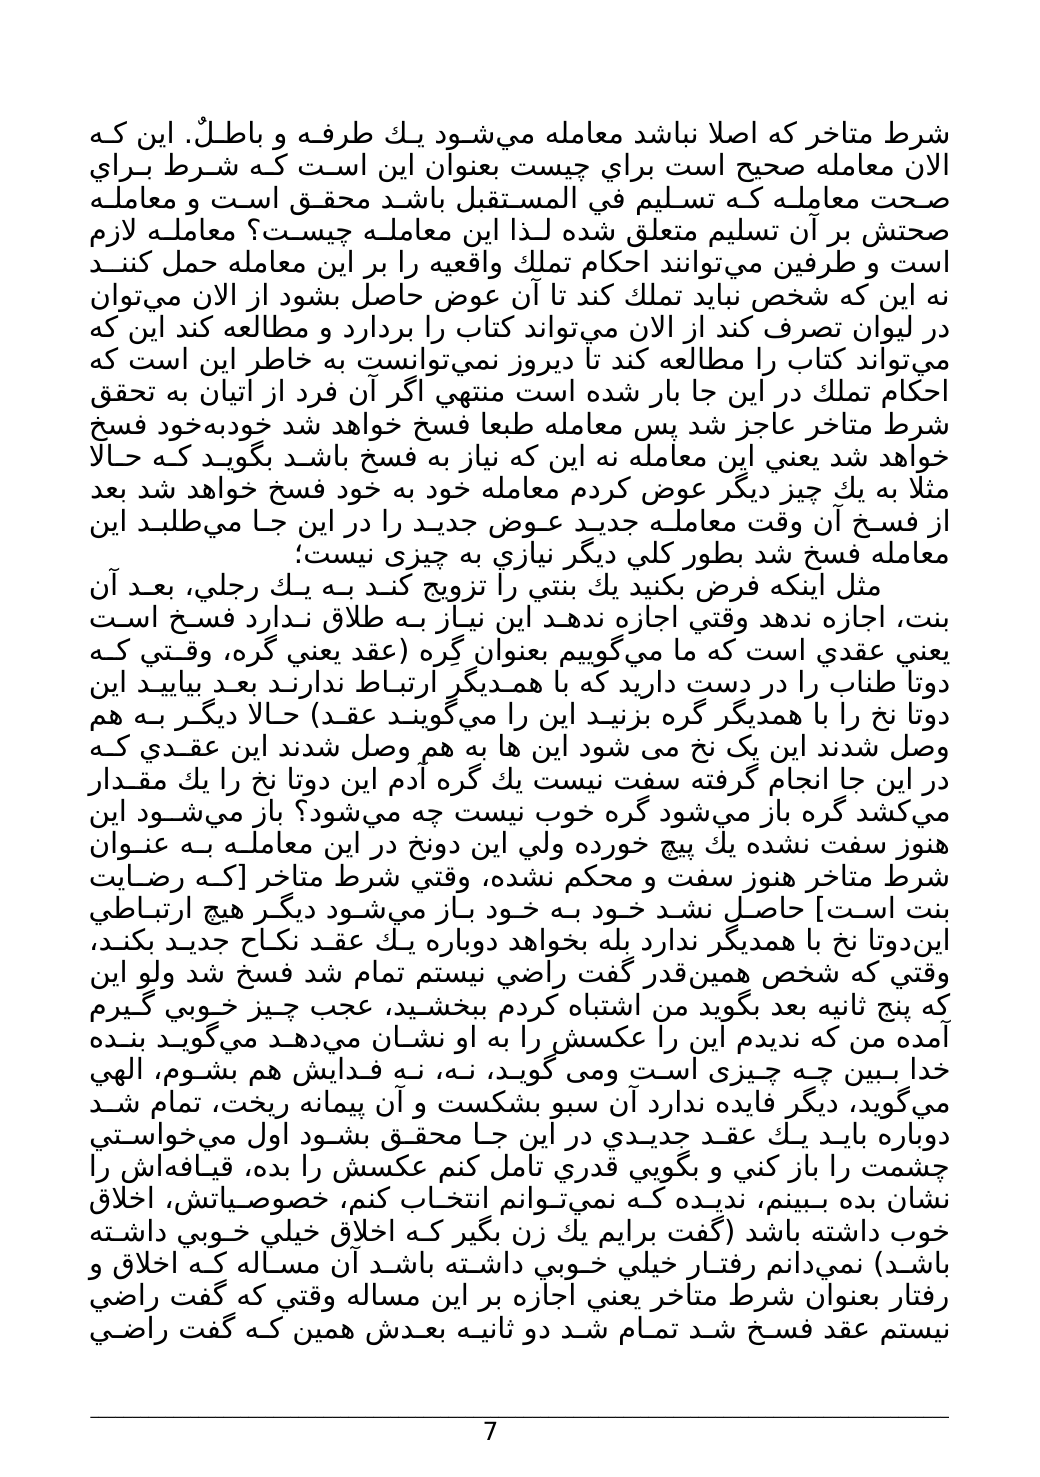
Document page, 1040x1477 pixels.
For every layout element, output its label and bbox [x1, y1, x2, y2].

text [89, 118, 951, 570]
text [89, 570, 951, 1345]
